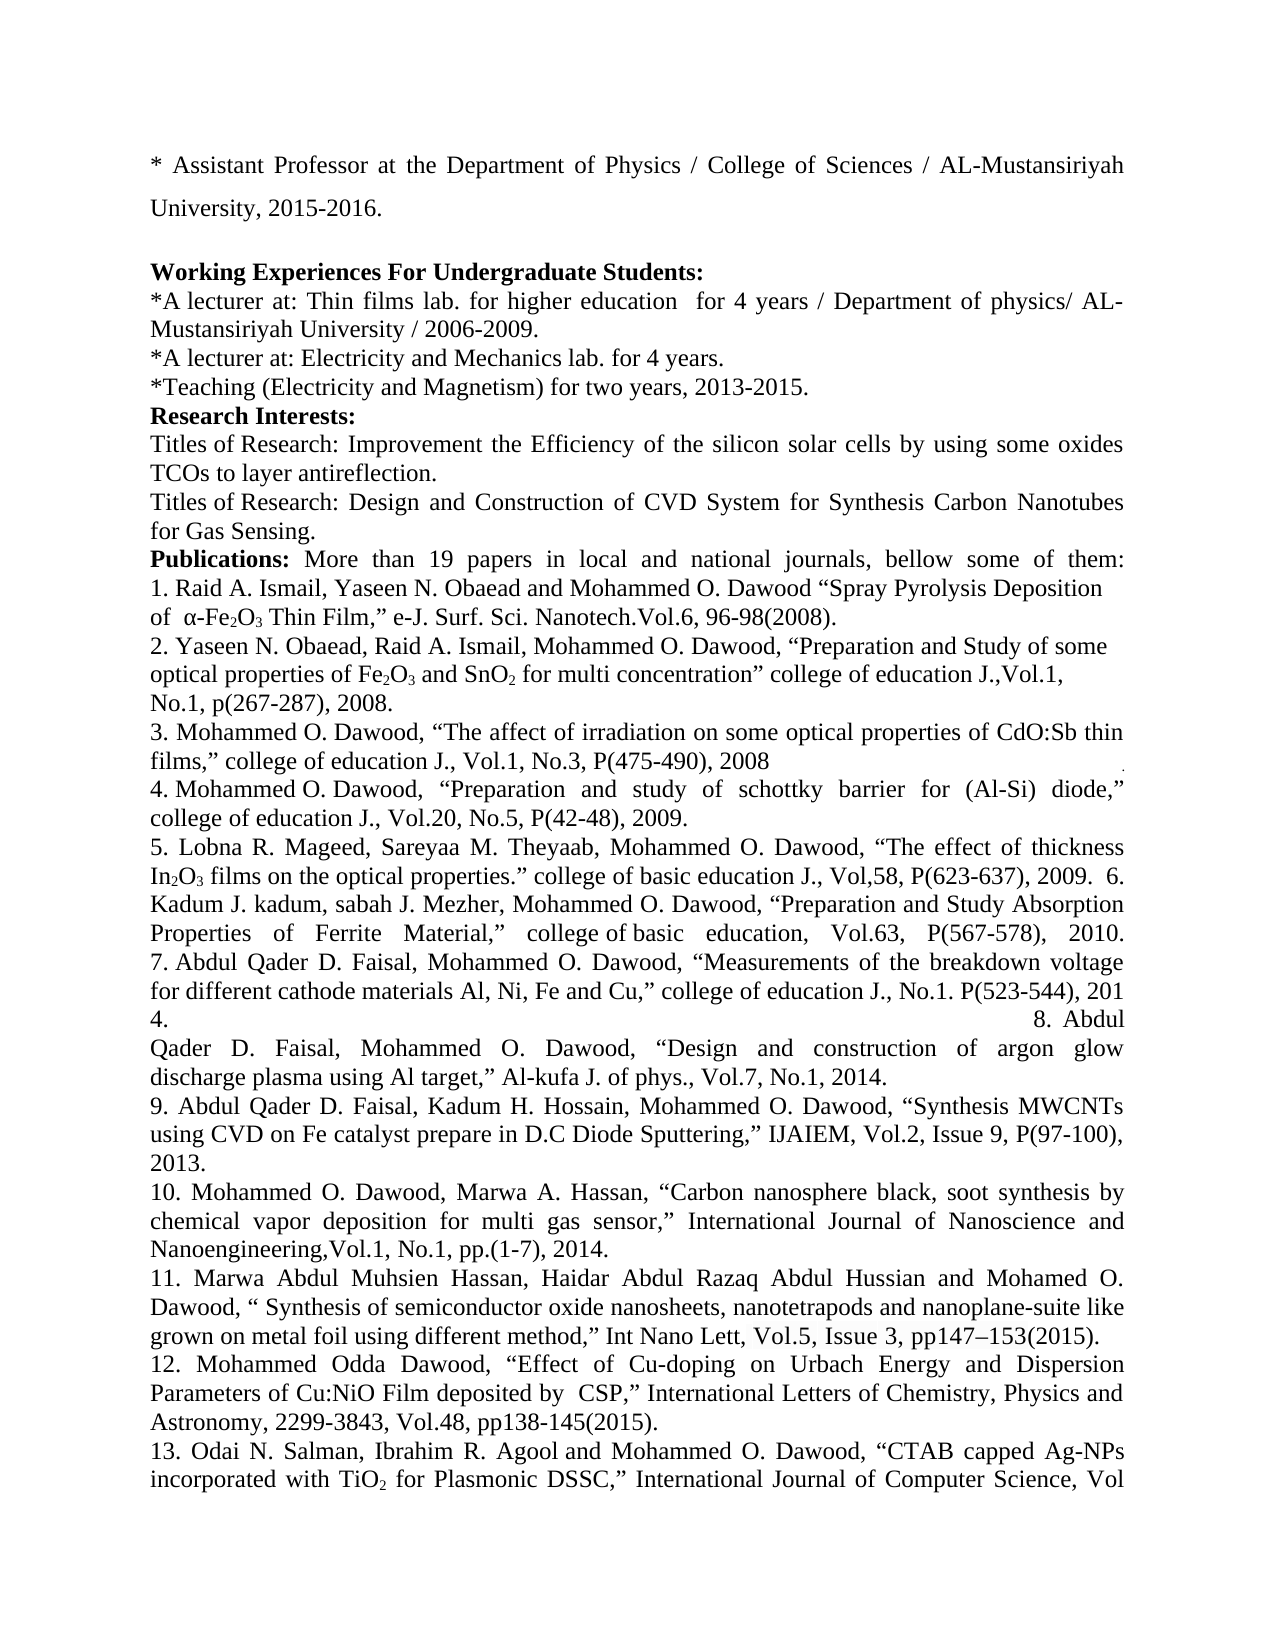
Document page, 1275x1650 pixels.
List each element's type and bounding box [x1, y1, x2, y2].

text [150, 257, 1125, 1493]
text [150, 150, 1125, 222]
